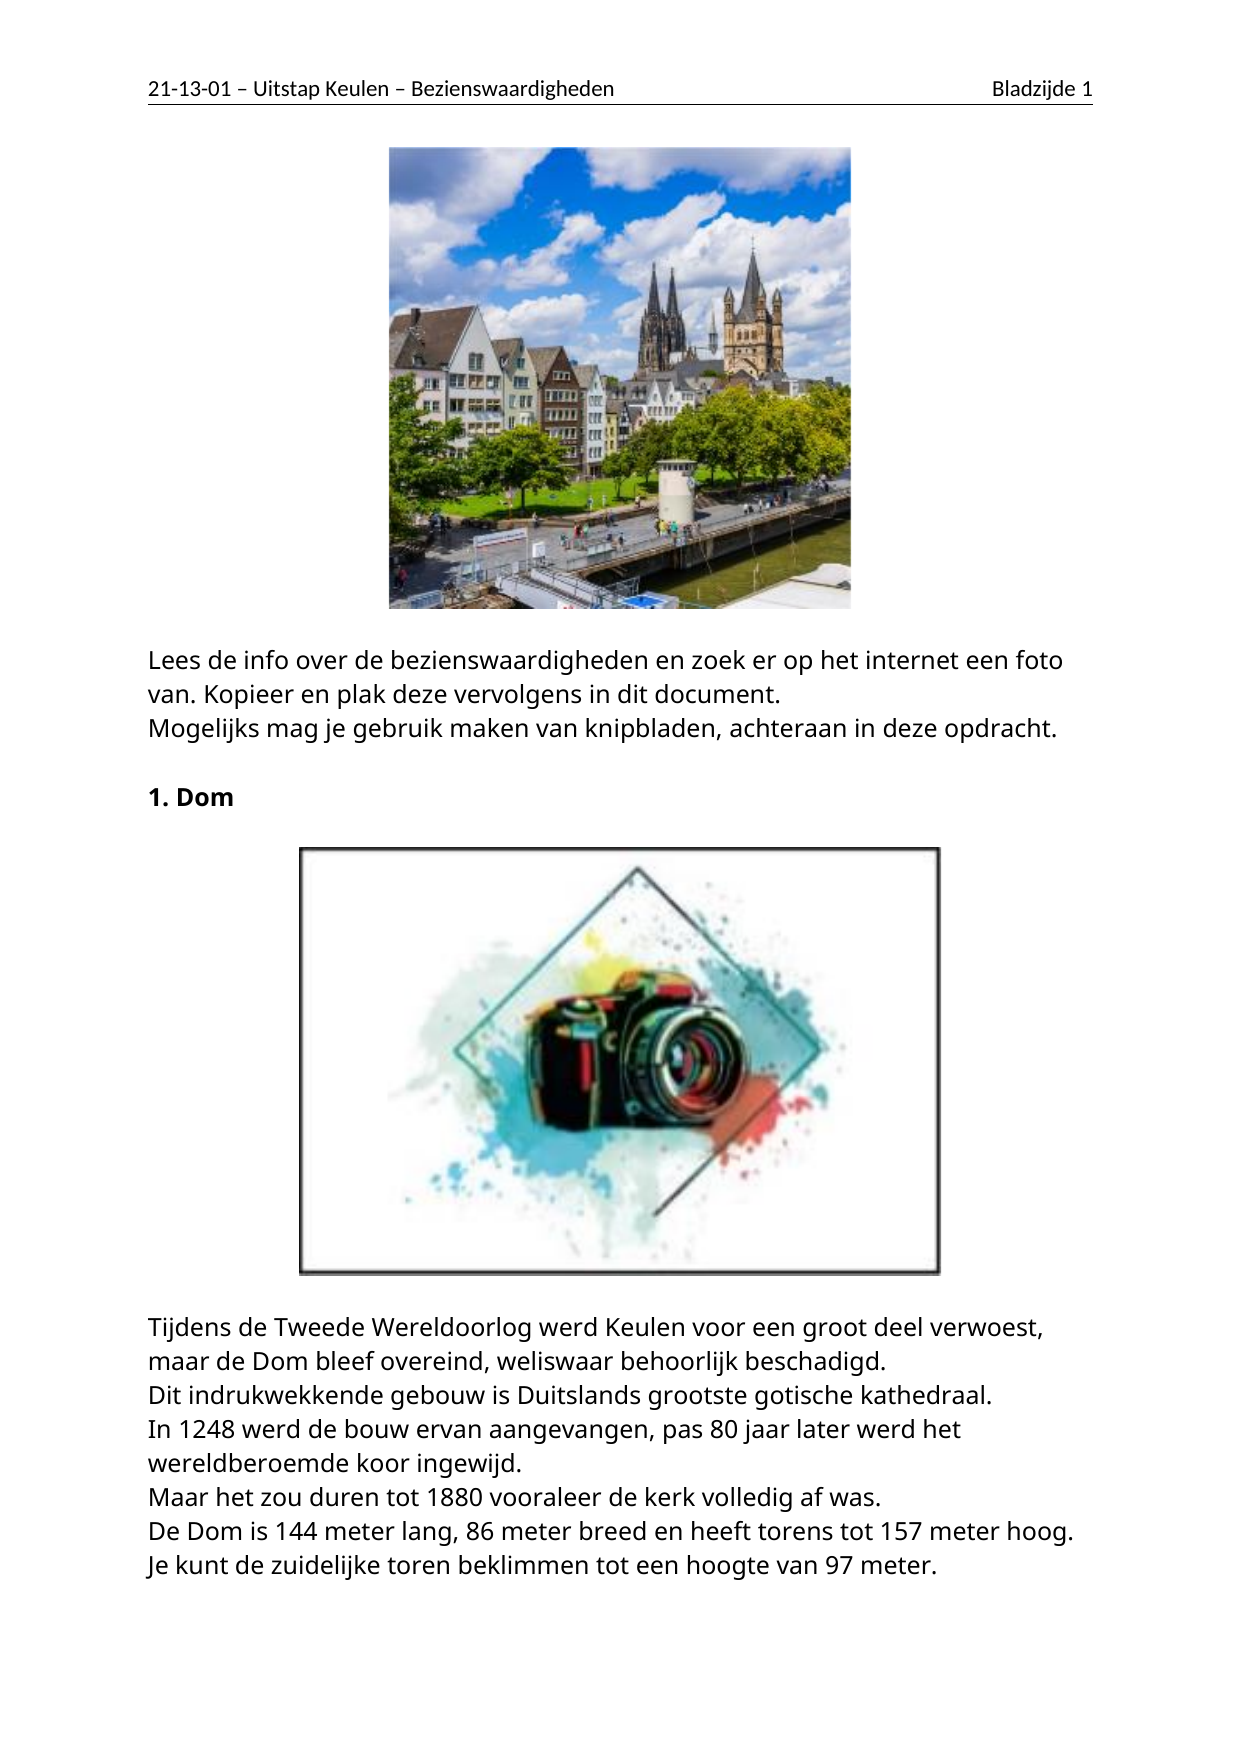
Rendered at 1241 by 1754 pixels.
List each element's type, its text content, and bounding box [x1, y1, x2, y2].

text In 1248 werd de bouw ervan aangevangen, pas 80 jaar later werd het wereldberoemde koor ingewijd. [148, 1412, 1093, 1480]
text Je kunt de zuidelijke toren beklimmen tot een hoogte van 97 meter. [148, 1548, 1093, 1582]
text Dit indrukwekkende gebouw is Duitslands grootste gotische kathedraal. [148, 1378, 1093, 1412]
picture [388, 147, 852, 609]
text De Dom is 144 meter lang, 86 meter breed en heeft torens tot 157 meter hoog. [148, 1514, 1093, 1548]
text Maar het zou duren tot 1880 vooraleer de kerk volledig af was. [148, 1480, 1093, 1514]
text Lees de info over de bezienswaardigheden en zoek er op het internet een foto van. Kopieer en plak deze vervolgens in dit document. [148, 643, 1093, 711]
text Mogelijks mag je gebruik maken van knipbladen, achteraan in deze opdracht. [148, 711, 1093, 745]
text 1. Dom [148, 779, 1093, 813]
text Tijdens de Tweede Wereldoorlog werd Keulen voor een groot deel verwoest, maar de Dom bleef overeind, weliswaar behoorlijk beschadigd. [148, 1309, 1093, 1378]
picture [299, 847, 942, 1276]
